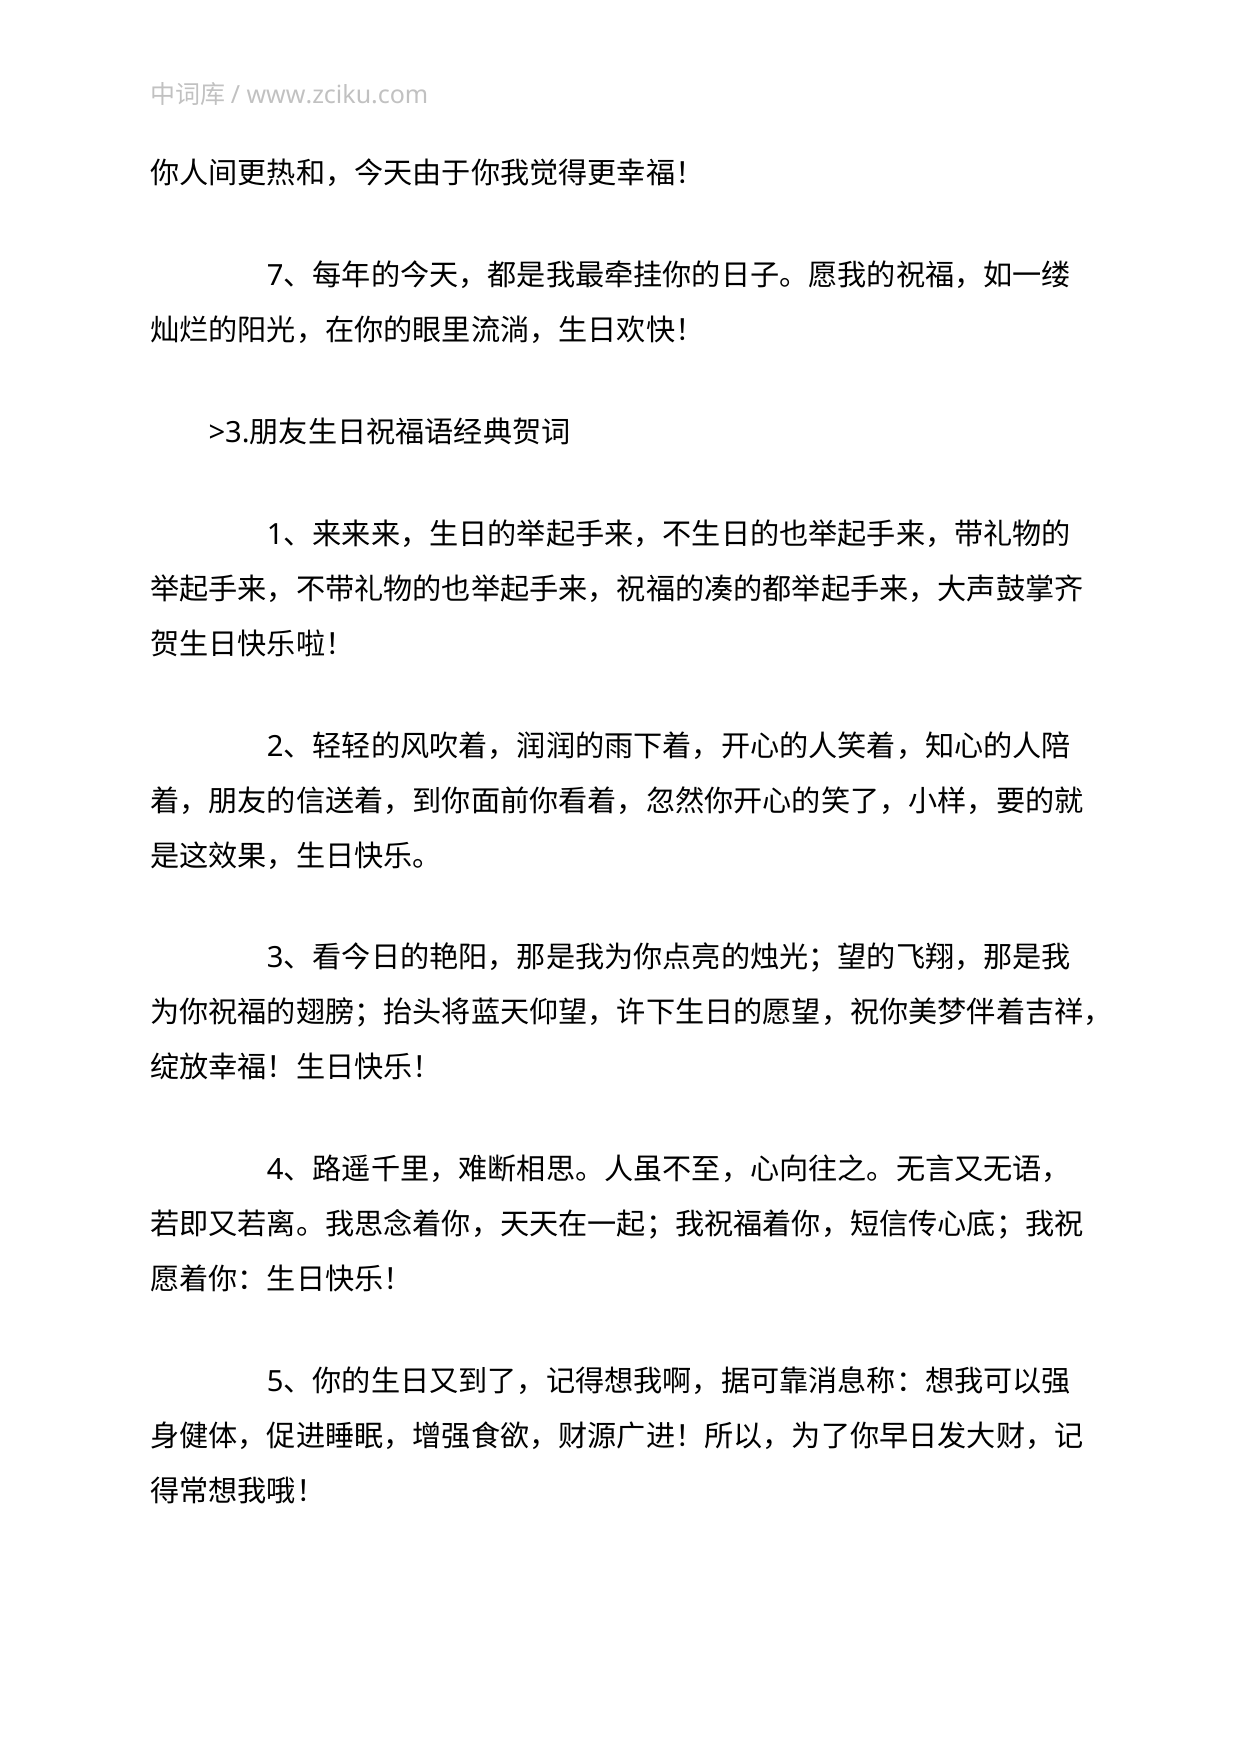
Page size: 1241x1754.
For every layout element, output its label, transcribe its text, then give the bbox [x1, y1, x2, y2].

text 3、看今日的艳阳，那是我为你点亮的烛光；望的飞翔，那是我为你祝福的翅膀；抬头将蓝天仰望，许下生日的愿望，祝你美梦伴着吉祥，绽放幸福！生日快乐！ [150, 934, 1090, 1086]
text 4、路遥千里，难断相思。人虽不至，心向往之。无言又无语，若即又若离。我思念着你，天天在一起；我祝福着你，短信传心底；我祝愿着你：生日快乐！ [150, 1146, 1090, 1298]
text 1、来来来，生日的举起手来，不生日的也举起手来，带礼物的举起手来，不带礼物的也举起手来，祝福的凑的都举起手来，大声鼓掌齐贺生日快乐啦！ [150, 511, 1090, 663]
text 7、每年的今天，都是我最牵挂你的日子。愿我的祝福，如一缕灿烂的阳光，在你的眼里流淌，生日欢快！ [150, 252, 1090, 349]
text 2、轻轻的风吹着，润润的雨下着，开心的人笑着，知心的人陪着，朋友的信送着，到你面前你看着，忽然你开心的笑了，小样，要的就是这效果，生日快乐。 [150, 722, 1090, 874]
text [150, 150, 1090, 192]
text >3.朋友生日祝福语经典贺词 [150, 408, 1090, 451]
text 5、你的生日又到了，记得想我啊，据可靠消息称：想我可以强身健体，促进睡眠，增强食欲，财源广进！所以，为了你早日发大财，记得常想我哦！ [150, 1357, 1090, 1509]
